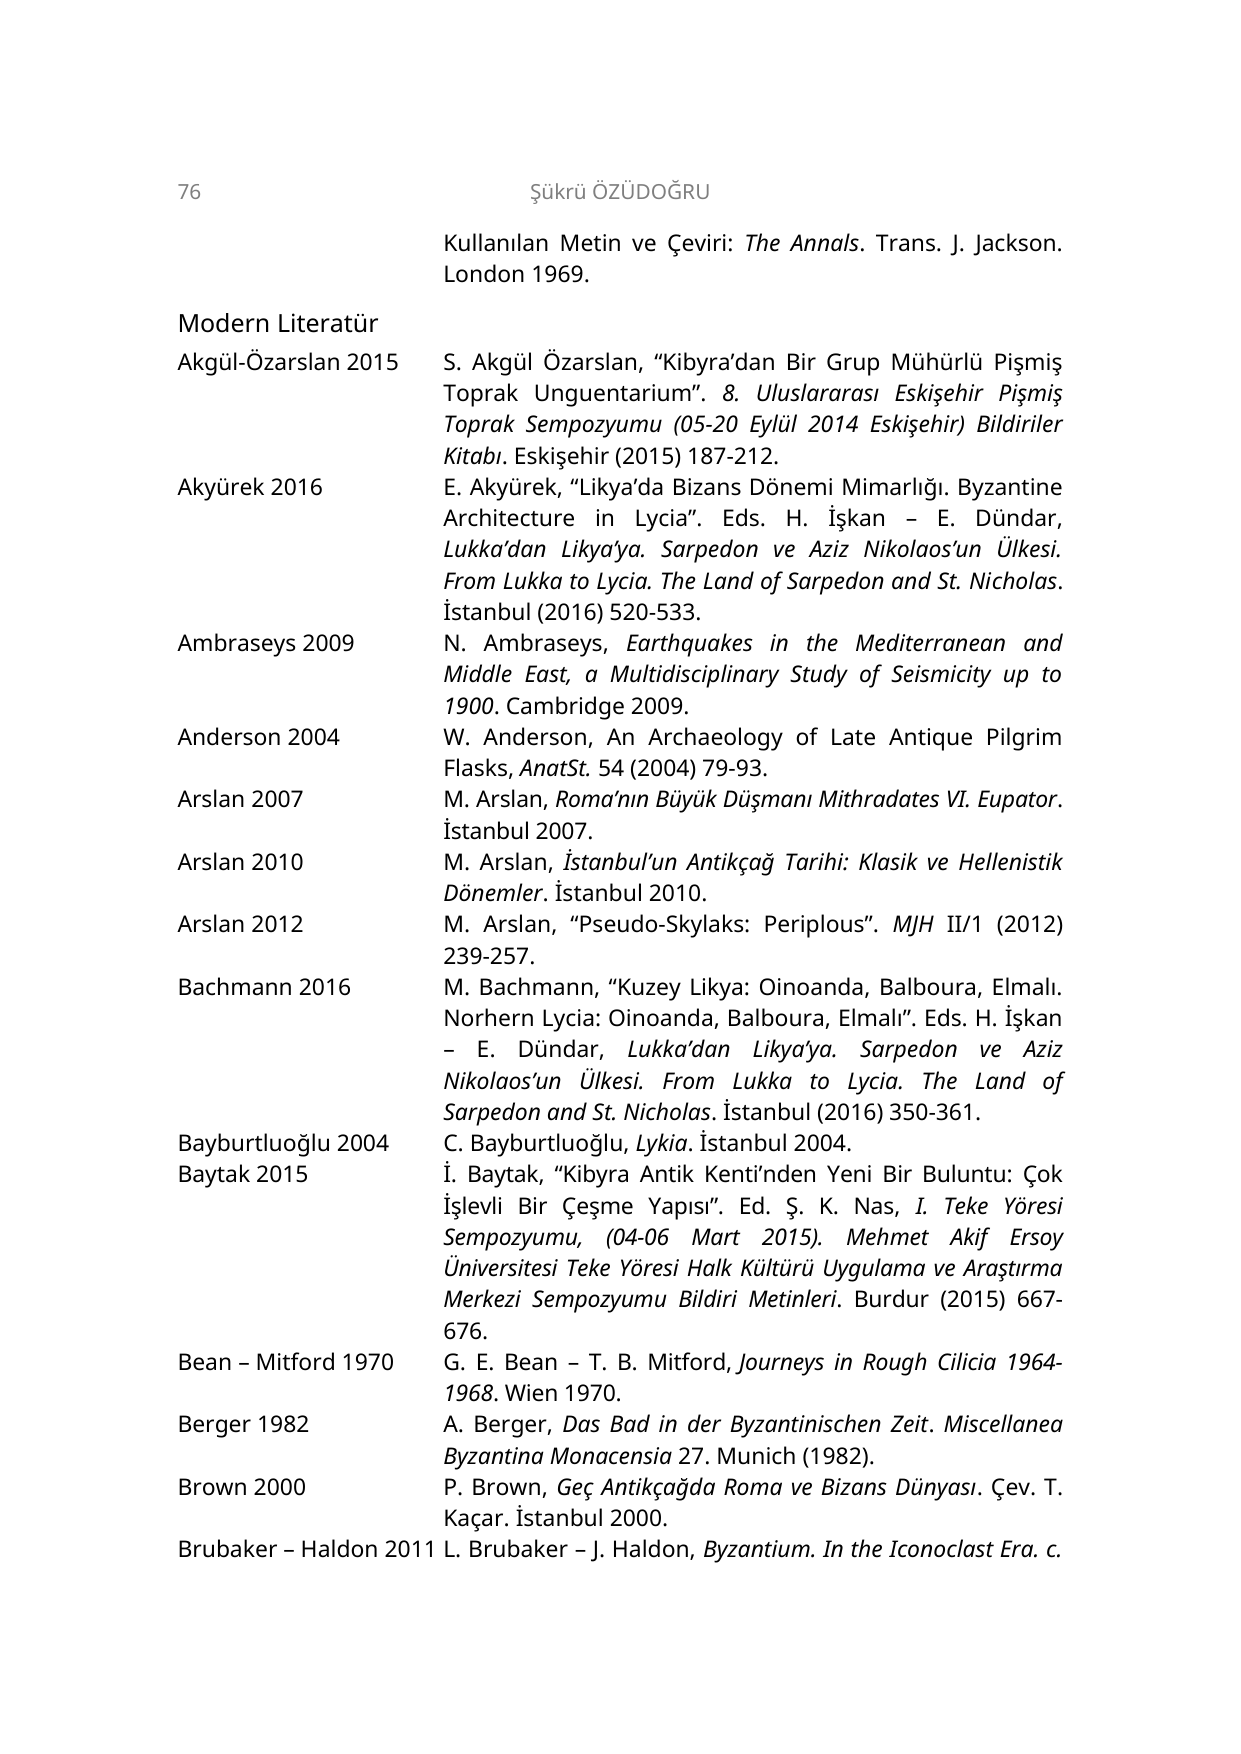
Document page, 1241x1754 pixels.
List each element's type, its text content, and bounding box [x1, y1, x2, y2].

text Bean – Mitford 1970 G. E. Bean – T. B. Mitford, Journeys in Rough Cilicia 1964-1968. Wien 1970. [177, 1346, 1063, 1408]
text Baytak 2015 İ. Baytak, “Kibyra Antik Kenti’nden Yeni Bir Buluntu: Çok İşlevli Bir Çeşme Yapısı”. Ed. Ş. K. Nas, I. Teke Yöresi Sempozyumu, (04-06 Mart 2015). Mehmet Akif Ersoy Üniversitesi Teke Yöresi Halk Kültürü Uygulama ve Araştırma Merkezi Sempozyumu Bildiri Metinleri. Burdur (2015) 667-676. [177, 1158, 1063, 1346]
text Arslan 2007 M. Arslan, Roma’nın Büyük Düşmanı Mithradates VI. Eupator. İstanbul 2007. [177, 783, 1063, 846]
text Berger 1982 A. Berger, Das Bad in der Byzantinischen Zeit. Miscellanea Byzantina Monacensia 27. Munich (1982). [177, 1408, 1063, 1471]
text Akyürek 2016 E. Akyürek, “Likya’da Bizans Dönemi Mimarlığı. Byzantine Architecture in Lycia”. Eds. H. İşkan – E. Dündar, Lukka’dan Likya’ya. Sarpedon ve Aziz Nikolaos’un Ülkesi. From Lukka to Lycia. The Land of Sarpedon and St. Nicholas. İstanbul (2016) 520-533. [177, 471, 1063, 627]
text Modern Literatür [177, 306, 1063, 340]
text Bachmann 2016 M. Bachmann, “Kuzey Likya: Oinoanda, Balboura, Elmalı. Norhern Lycia: Oinoanda, Balboura, Elmalı”. Eds. H. İşkan – E. Dündar, Lukka’dan Likya’ya. Sarpedon ve Aziz Nikolaos’un Ülkesi. From Lukka to Lycia. The Land of Sarpedon and St. Nicholas. İstanbul (2016) 350-361. [177, 971, 1063, 1127]
text Bayburtluoğlu 2004 C. Bayburtluoğlu, Lykia. İstanbul 2004. [177, 1127, 1063, 1158]
text Anderson 2004 W. Anderson, An Archaeology of Late Antique Pilgrim Flasks, AnatSt. 54 (2004) 79-93. [177, 721, 1063, 783]
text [177, 1533, 1063, 1565]
text Akgül-Özarslan 2015 S. Akgül Özarslan, “Kibyra’dan Bir Grup Mühürlü Pişmiş Toprak Unguentarium”. 8. Uluslararası Eskişehir Pişmiş Toprak Sempozyumu (05-20 Eylül 2014 Eskişehir) Bildiriler Kitabı. Eskişehir (2015) 187-212. [177, 346, 1063, 471]
text Arslan 2010 M. Arslan, İstanbul’un Antikçağ Tarihi: Klasik ve Hellenistik Dönemler. İstanbul 2010. [177, 846, 1063, 908]
text Brown 2000 P. Brown, Geç Antikçağda Roma ve Bizans Dünyası. Çev. T. Kaçar. İstanbul 2000. [177, 1471, 1063, 1533]
text Arslan 2012 M. Arslan, “Pseudo-Skylaks: Periplous”. MJH II/1 (2012) 239-257. [177, 908, 1063, 971]
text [177, 226, 1063, 289]
text Ambraseys 2009 N. Ambraseys, Earthquakes in the Mediterranean and Middle East, a Multidisciplinary Study of Seismicity up to 1900. Cambridge 2009. [177, 627, 1063, 721]
